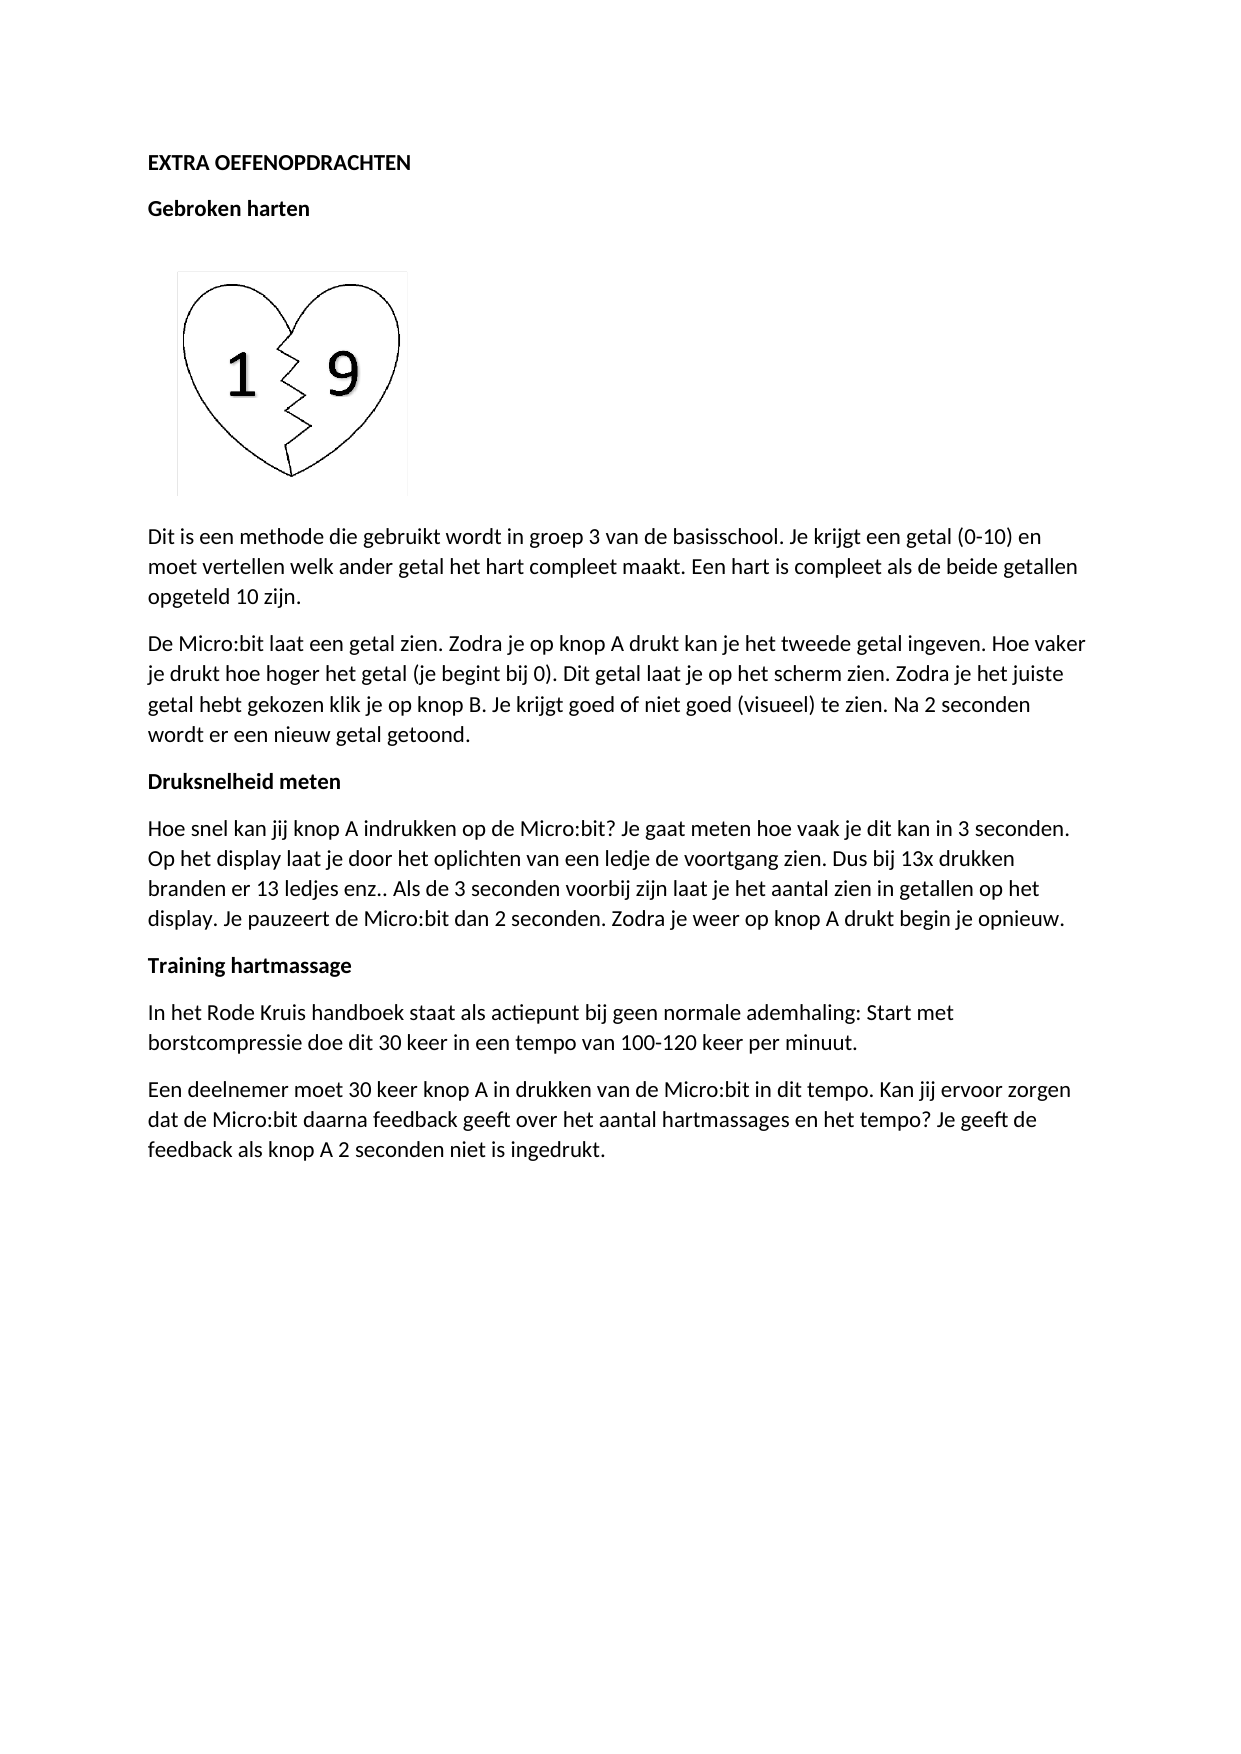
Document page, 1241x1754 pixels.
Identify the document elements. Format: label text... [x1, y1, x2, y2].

text Gebroken harten [148, 194, 1093, 222]
text Dit is een methode die gebruikt wordt in groep 3 van de basisschool. Je krijgt een getal (0-10) en moet vertellen welk ander getal het hart compleet maakt. Een hart is compleet als de beide getallen opgeteld 10 zijn. [148, 522, 1093, 610]
text EXTRA OEFENOPDRACHTEN [148, 148, 1093, 176]
text Een deelnemer moet 30 keer knop A in drukken van de Micro:bit in dit tempo. Kan jij ervoor zorgen dat de Micro:bit daarna feedback geeft over het aantal hartmassages en het tempo? Je geeft de feedback als knop A 2 seconden niet is ingedrukt. [148, 1075, 1093, 1163]
text Training hartmassage [148, 951, 1093, 979]
text Druksnelheid meten [148, 767, 1093, 795]
text Hoe snel kan jij knop A indrukken op de Micro:bit? Je gaat meten hoe vaak je dit kan in 3 seconden. Op het display laat je door het oplichten van een ledje de voortgang zien. Dus bij 13x drukken branden er 13 ledjes enz.. Als de 3 seconden voorbij zijn laat je het aantal zien in getallen op het display. Je pauzeert de Micro:bit dan 2 seconden. Zodra je weer op knop A drukt begin je opnieuw. [148, 814, 1093, 932]
text In het Rode Kruis handboek staat als actiepunt bij geen normale ademhaling: Start met borstcompressie doe dit 30 keer in een tempo van 100-120 keer per minuut. [148, 998, 1093, 1056]
picture [147, 241, 487, 504]
text De Micro:bit laat een getal zien. Zodra je op knop A drukt kan je het tweede getal ingeven. Hoe vaker je drukt hoe hoger het getal (je begint bij 0). Dit getal laat je op het scherm zien. Zodra je het juiste getal hebt gekozen klik je op knop B. Je krijgt goed of niet goed (visueel) te zien. Na 2 seconden wordt er een nieuw getal getoond. [148, 629, 1093, 748]
